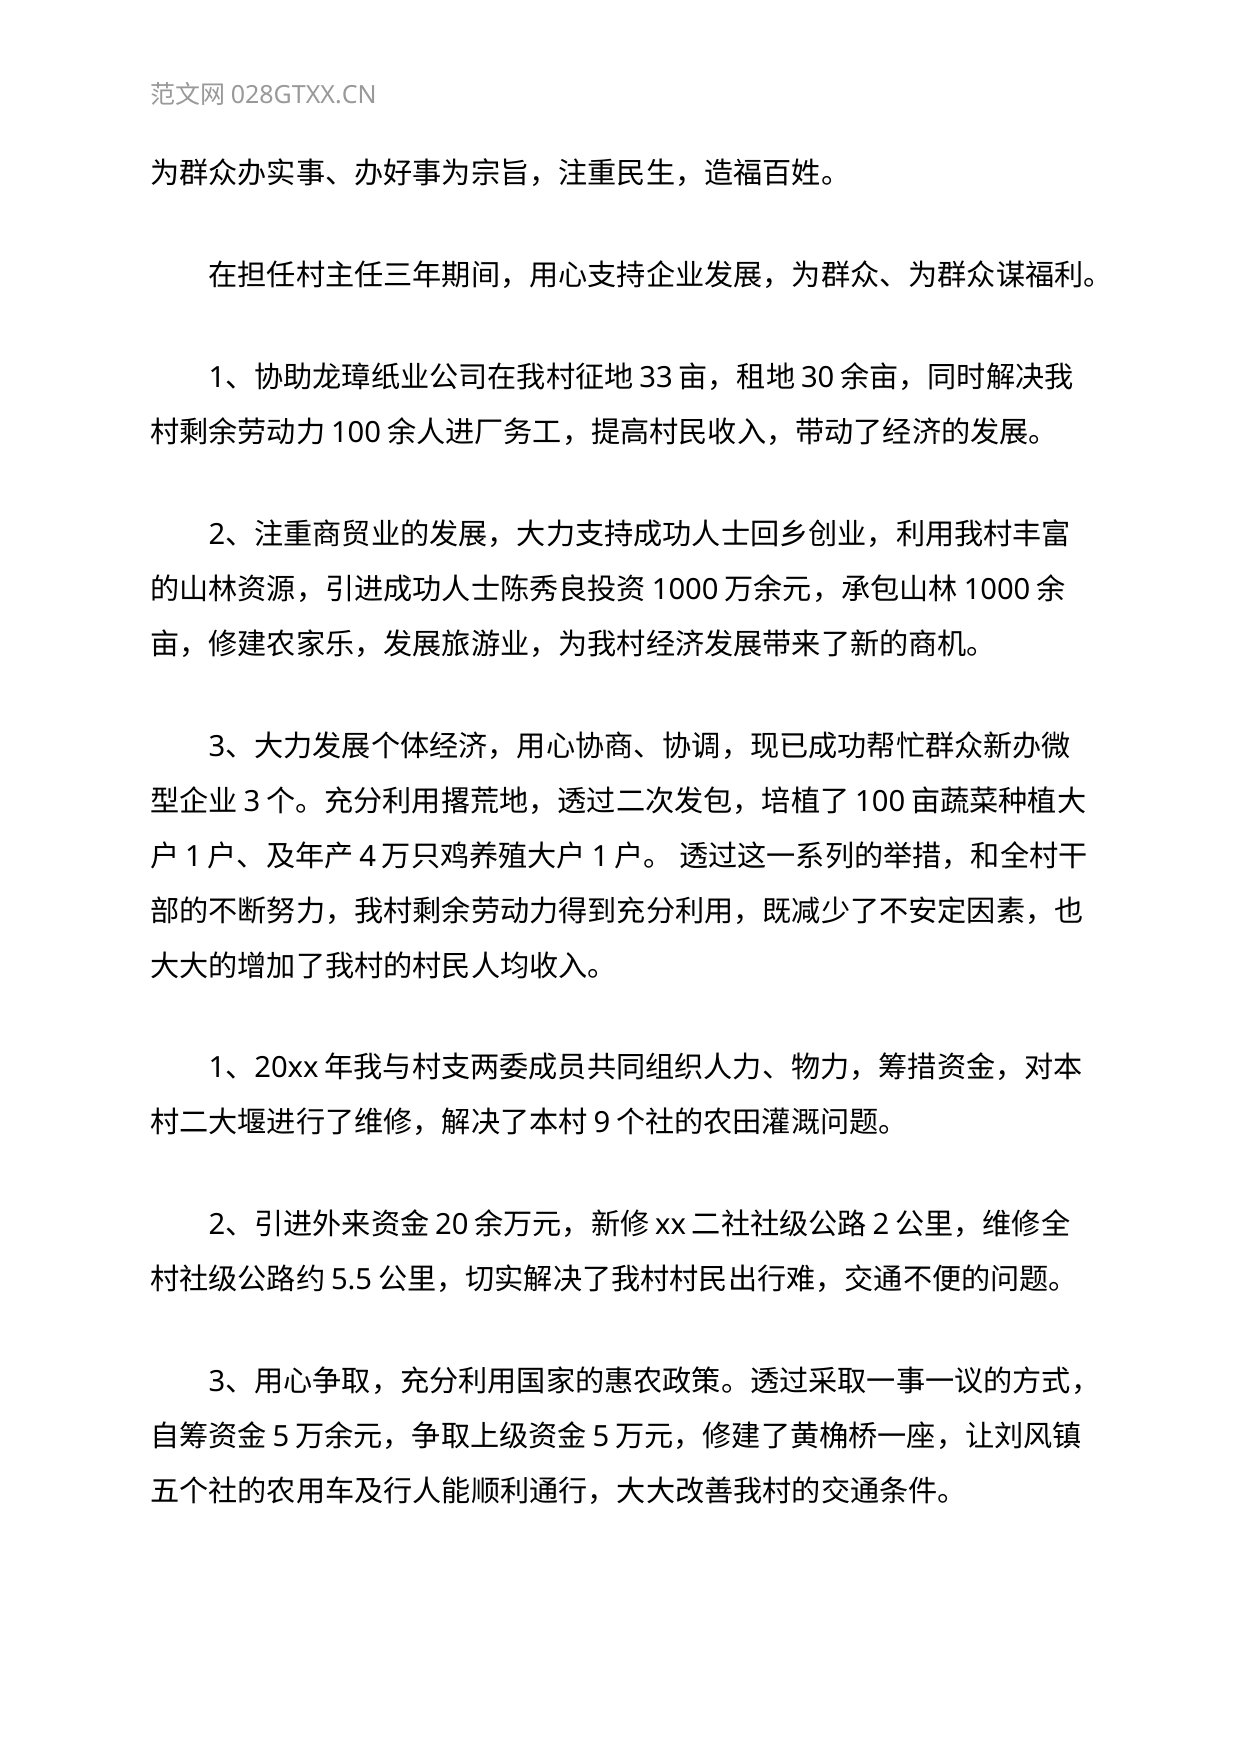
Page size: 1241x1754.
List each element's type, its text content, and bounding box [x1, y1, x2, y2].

text 3、大力发展个体经济，用心协商、协调，现已成功帮忙群众新办微型企业3个。充分利用撂荒地，透过二次发包，培植了100亩蔬菜种植大户1户、及年产4万只鸡养殖大户1户。 透过这一系列的举措，和全村干部的不断努力，我村剩余劳动力得到充分利用，既减少了不安定因素，也大大的增加了我村的村民人均收入。 [150, 722, 1090, 984]
text 在担任村主任三年期间，用心支持企业发展，为群众、为群众谋福利。 [150, 252, 1090, 294]
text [150, 150, 1090, 192]
text 2、注重商贸业的发展，大力支持成功人士回乡创业，利用我村丰富的山林资源，引进成功人士陈秀良投资1000万余元，承包山林1000余亩，修建农家乐，发展旅游业，为我村经济发展带来了新的商机。 [150, 511, 1090, 663]
text 1、协助龙璋纸业公司在我村征地33亩，租地30余亩，同时解决我村剩余劳动力100余人进厂务工，提高村民收入，带动了经济的发展。 [150, 353, 1090, 451]
text 2、引进外来资金20余万元，新修xx二社社级公路2公里，维修全村社级公路约5.5公里，切实解决了我村村民出行难，交通不便的问题。 [150, 1201, 1090, 1298]
text 3、用心争取，充分利用国家的惠农政策。透过采取一事一议的方式，自筹资金5万余元，争取上级资金5万元，修建了黄桷桥一座，让刘风镇五个社的农用车及行人能顺利通行，大大改善我村的交通条件。 [150, 1358, 1090, 1510]
text 1、20xx年我与村支两委成员共同组织人力、物力，筹措资金，对本村二大堰进行了维修，解决了本村9个社的农田灌溉问题。 [150, 1044, 1090, 1141]
